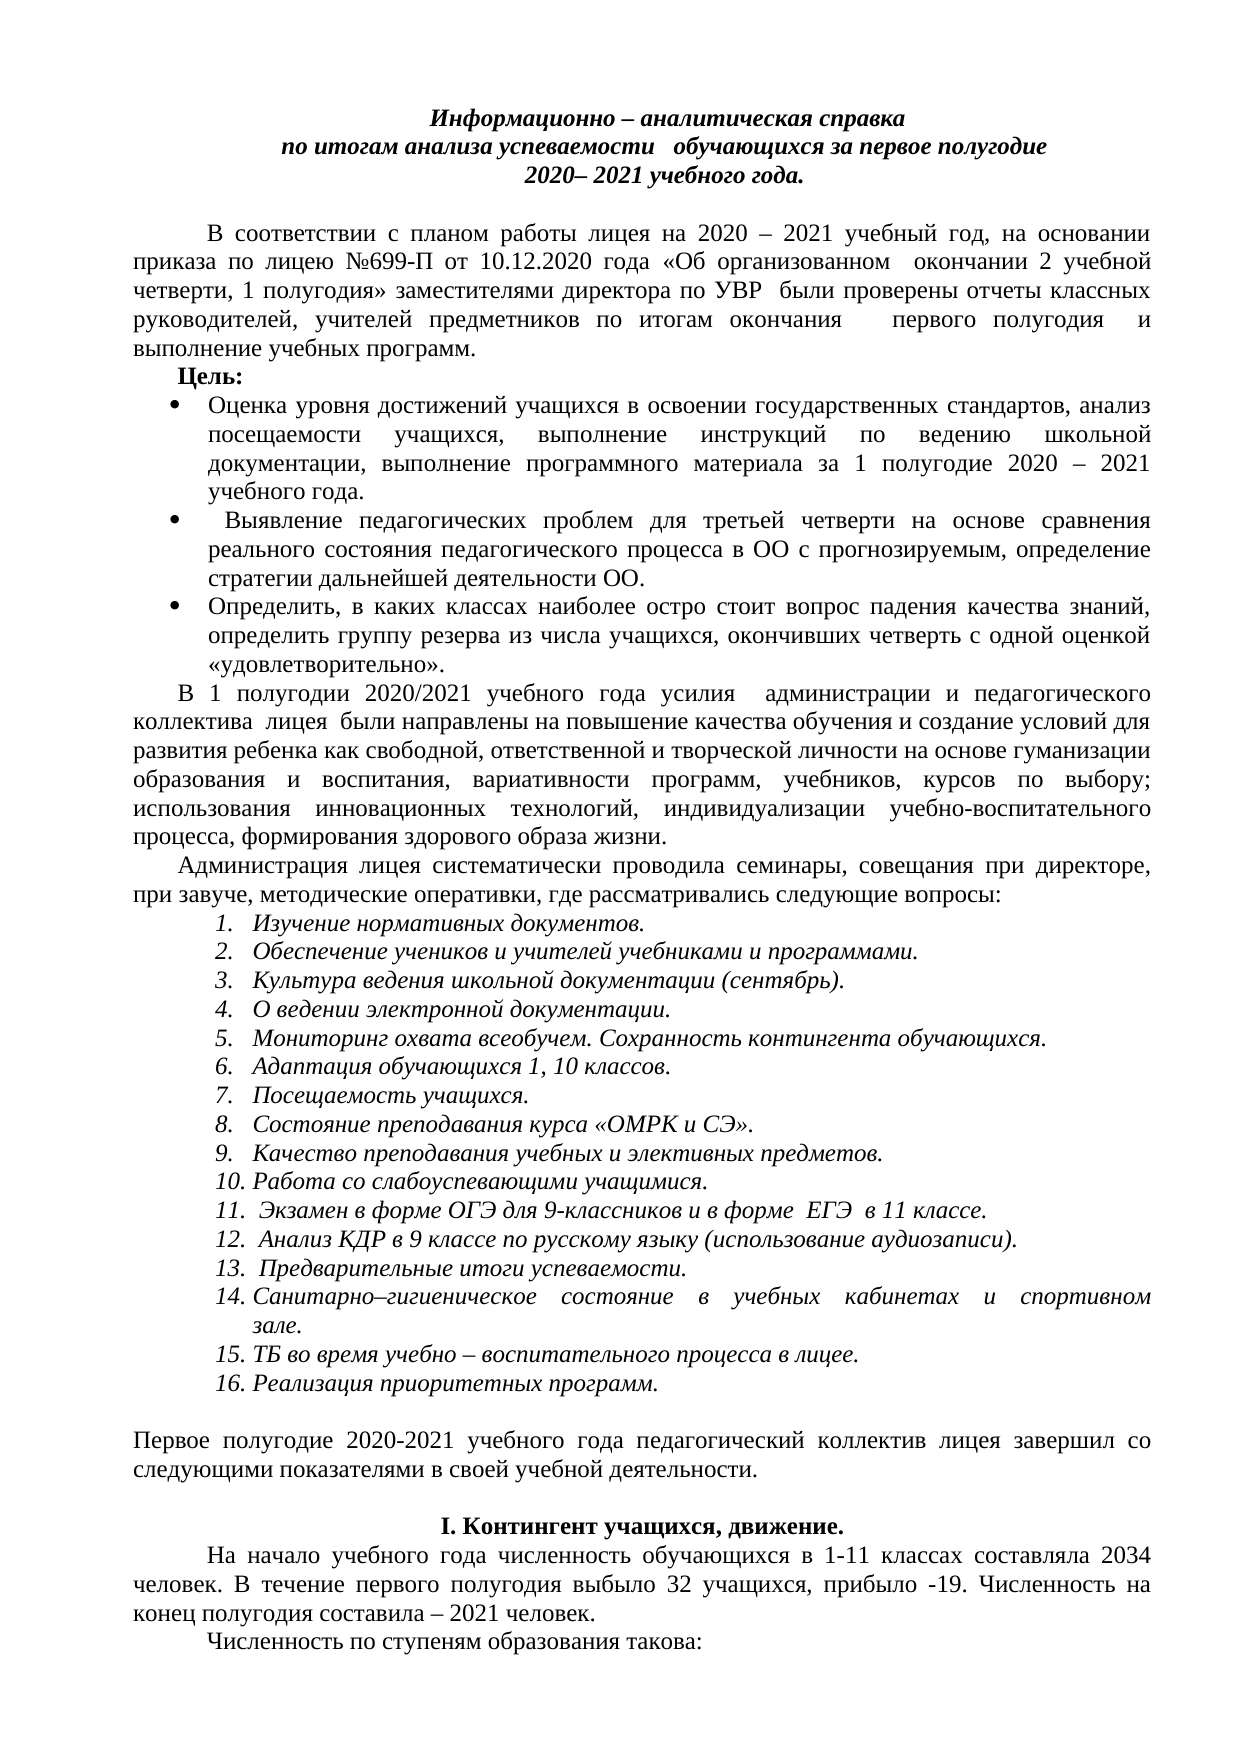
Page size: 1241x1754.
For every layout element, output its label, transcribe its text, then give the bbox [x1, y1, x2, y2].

list Предварительные итоги успеваемости. [215, 1253, 1152, 1281]
list Экзамен в форме ОГЭ для 9-классников и в форме ЕГЭ в 11 классе. [215, 1195, 1152, 1224]
list Определить, в каких классах наиболее остро стоит вопрос падения качества знаний, определить группу резерва из числа учащихся, окончивших четверть с одной оценкой «удовлетворительно». [170, 591, 1152, 678]
list Состояние преподавания курса «ОМРК и СЭ». [215, 1109, 1152, 1138]
list Работа со слабоуспевающими учащимися. [215, 1166, 1152, 1195]
list Оценка уровня достижений учащихся в освоении государственных стандартов, анализ посещаемости учащихся, выполнение инструкций по ведению школьной документации, выполнение программного материала за 1 полугодие 2020 – 2021 учебного года. [170, 390, 1152, 505]
list Обеспечение учеников и учителей учебниками и программами. [215, 936, 1152, 965]
list Качество преподавания учебных и элективных предметов. [215, 1138, 1152, 1166]
list Выявление педагогических проблем для третьей четверти на основе сравнения реального состояния педагогического процесса в ОО с прогнозируемым, определение стратегии дальнейшей деятельности ОО. [170, 505, 1152, 591]
list ТБ во время учебно – воспитательного процесса в лицее. [215, 1339, 1152, 1368]
text Администрация лицея систематически проводила семинары, совещания при директоре, при завуче, методические оперативки, где рассматривались следующие вопросы: [133, 850, 1152, 908]
text 2020– 2021 учебного года. [177, 160, 1152, 189]
text I. Контингент учащихся, движение. [133, 1511, 1152, 1540]
list Реализация приоритетных программ. [215, 1368, 1152, 1396]
text В соответствии с планом работы лицея на 2020 – 2021 учебный год, на основании приказа по лицею №699-П от 10.12.2020 года «Об организованном окончании 2 учебной четверти, 1 полугодия» заместителями директора по УВР были проверены отчеты классных руководителей, учителей предметников по итогам окончания первого полугодия и выполнение учебных программ. [133, 218, 1152, 361]
list Мониторинг охвата всеобучем. Сохранность контингента обучающихся. [215, 1023, 1152, 1051]
text Информационно – аналитическая справка [177, 103, 1152, 131]
text по итогам анализа успеваемости обучающихся за первое полугодие [177, 131, 1152, 160]
list О ведении электронной документации. [215, 994, 1152, 1023]
text Первое полугодие 2020-2021 учебного года педагогический коллектив лицея завершил со следующими показателями в своей учебной деятельности. [133, 1425, 1152, 1483]
list Санитарно–гигиеническое состояние в учебных кабинетах и спортивном зале. [215, 1281, 1152, 1339]
list Анализ КДР в 9 классе по русскому языку (использование аудиозаписи). [215, 1224, 1152, 1253]
text Численность по ступеням образования такова: [133, 1626, 1152, 1655]
text На начало учебного года численность обучающихся в 1-11 классах составляла 2034 человек. В течение первого полугодия выбыло 32 учащихся, прибыло -19. Численность на конец полугодия составила – 2021 человек. [133, 1540, 1152, 1626]
list Посещаемость учащихся. [215, 1080, 1152, 1109]
list Культура ведения школьной документации (сентябрь). [215, 965, 1152, 994]
text В 1 полугодии 2020/2021 учебного года усилия администрации и педагогического коллектива лицея были направлены на повышение качества обучения и создание условий для развития ребенка как свободной, ответственной и творческой личности на основе гуманизации образования и воспитания, вариативности программ, учебников, курсов по выбору; использования инновационных технологий, индивидуализации учебно-воспитательного процесса, формирования здорового образа жизни. [133, 678, 1152, 850]
list Адаптация обучающихся 1, 10 классов. [215, 1051, 1152, 1080]
list Изучение нормативных документов. [215, 908, 1152, 936]
text Цель: [133, 361, 1152, 390]
